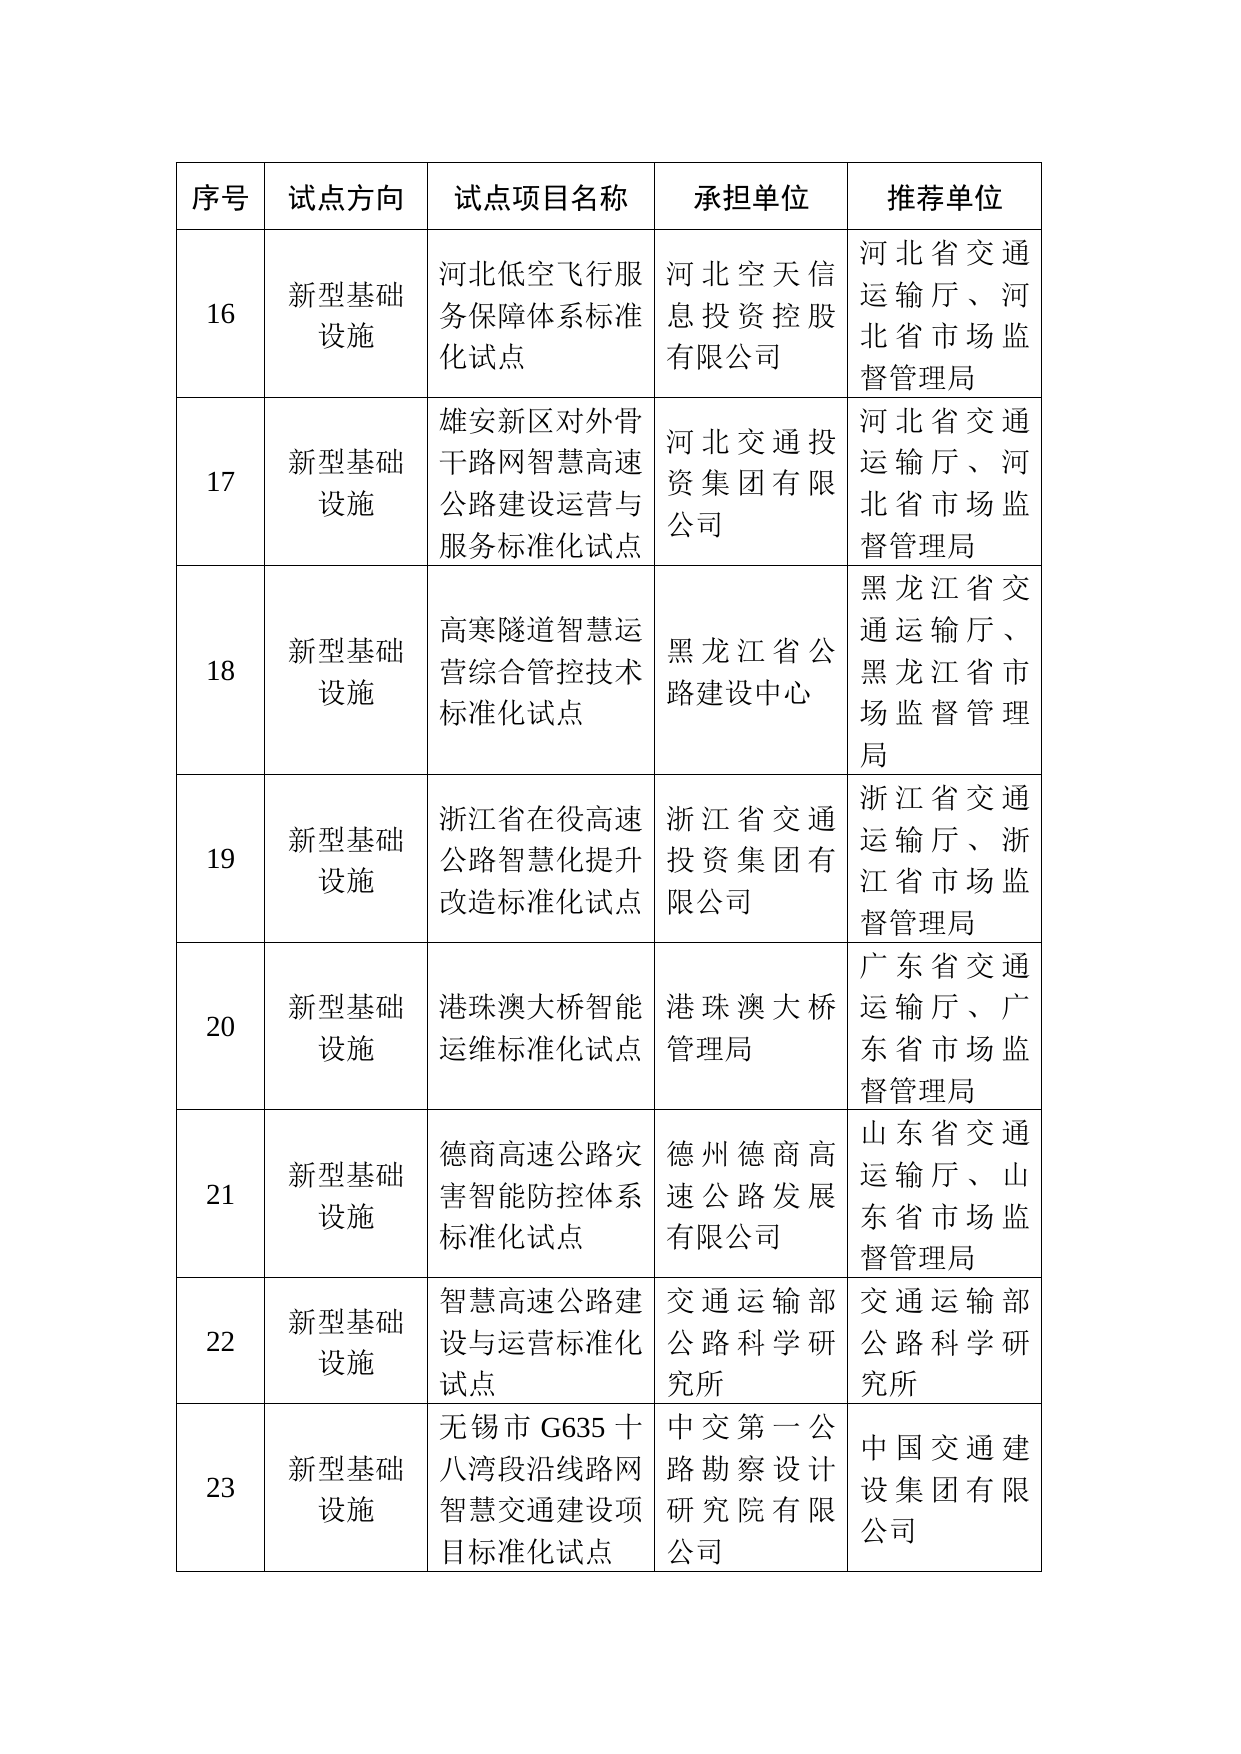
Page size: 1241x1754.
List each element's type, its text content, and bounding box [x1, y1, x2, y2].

table_cell 河北省交通运输厅、河北省市场监督管理局 [848, 398, 1041, 564]
table_cell 河北省交通运输厅、河北省市场监督管理局 [848, 230, 1041, 397]
table_header 承担单位 [655, 163, 847, 229]
table_cell 18 [177, 566, 264, 774]
table_cell 山东省交通运输厅、山东省市场监督管理局 [848, 1110, 1041, 1277]
table_cell 浙江省在役高速公路智慧化提升改造标准化试点 [428, 775, 654, 942]
table_cell 中国交通建设集团有限公司 [848, 1404, 1041, 1571]
table_cell 黑龙江省交通运输厅、黑龙江省市场监督管理局 [848, 566, 1041, 774]
table_cell 19 [177, 775, 264, 942]
table_cell 智慧高速公路建设与运营标准化试点 [428, 1278, 654, 1403]
table_cell 新型基础设施 [265, 398, 427, 564]
table_header 推荐单位 [848, 163, 1041, 229]
table_cell 新型基础设施 [265, 775, 427, 942]
table_cell 新型基础设施 [265, 1278, 427, 1403]
table_cell 新型基础设施 [265, 1404, 427, 1571]
table_cell 港珠澳大桥智能运维标准化试点 [428, 943, 654, 1109]
table_cell 河北交通投资集团有限公司 [655, 398, 847, 564]
table_cell 中交第一公路勘察设计研究院有限公司 [655, 1404, 847, 1571]
table_header 试点项目名称 [428, 163, 654, 229]
table_cell 新型基础设施 [265, 1110, 427, 1277]
table_cell 浙江省交通运输厅、浙江省市场监督管理局 [848, 775, 1041, 942]
table_cell 港珠澳大桥管理局 [655, 943, 847, 1109]
table_header 序号 [177, 163, 264, 229]
table_cell 无锡市G635十八湾段沿线路网智慧交通建设项目标准化试点 [428, 1404, 654, 1571]
table_cell 16 [177, 230, 264, 397]
table_cell 22 [177, 1278, 264, 1403]
table_cell 20 [177, 943, 264, 1109]
table_cell 河北低空飞行服务保障体系标准化试点 [428, 230, 654, 397]
table_cell 高寒隧道智慧运营综合管控技术标准化试点 [428, 566, 654, 774]
table_cell 交通运输部公路科学研究所 [848, 1278, 1041, 1403]
table_cell 23 [177, 1404, 264, 1571]
table_cell 德州德商高速公路发展有限公司 [655, 1110, 847, 1277]
table_cell 德商高速公路灾害智能防控体系标准化试点 [428, 1110, 654, 1277]
table_cell 雄安新区对外骨干路网智慧高速公路建设运营与服务标准化试点 [428, 398, 654, 564]
table_cell 新型基础设施 [265, 230, 427, 397]
table_cell 广东省交通运输厅、广东省市场监督管理局 [848, 943, 1041, 1109]
table_cell 21 [177, 1110, 264, 1277]
table_cell 交通运输部公路科学研究所 [655, 1278, 847, 1403]
table_cell 浙江省交通投资集团有限公司 [655, 775, 847, 942]
table_cell 新型基础设施 [265, 566, 427, 774]
table_cell 河北空天信息投资控股有限公司 [655, 230, 847, 397]
table_cell 新型基础设施 [265, 943, 427, 1109]
table_cell 黑龙江省公路建设中心 [655, 566, 847, 774]
table_cell 17 [177, 398, 264, 564]
table_header 试点方向 [265, 163, 427, 229]
